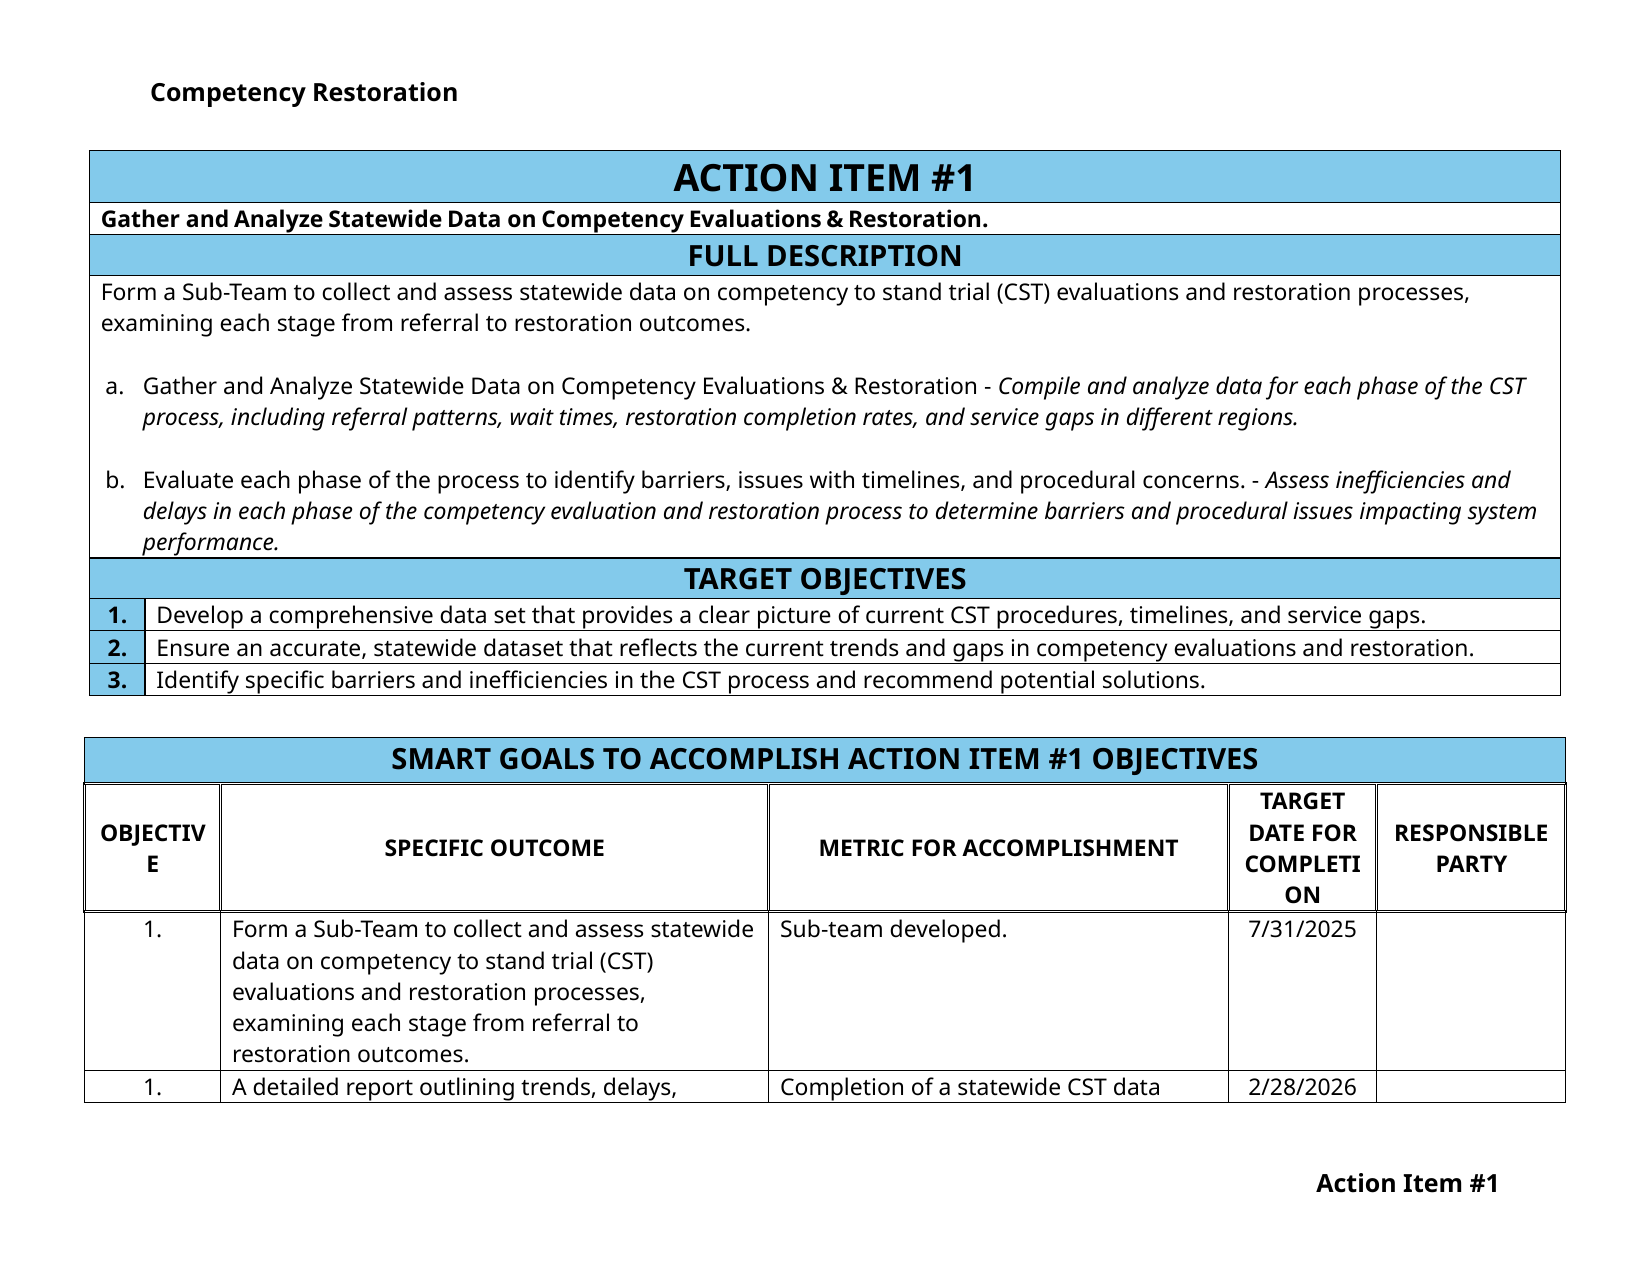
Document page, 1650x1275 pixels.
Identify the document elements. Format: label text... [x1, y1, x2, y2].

table_cell Develop a comprehensive data set that provides a clear picture of current CST procedures, timelines, and service gaps. [146, 599, 1560, 630]
table_cell 1. [90, 599, 144, 630]
table_cell RESPONSIBLE PARTY [1378, 785, 1564, 910]
table_cell 2/28/2026 [1229, 1071, 1376, 1102]
table_cell SPECIFIC OUTCOME [222, 785, 767, 910]
table_cell TARGET OBJECTIVES [90, 559, 1560, 598]
table_cell Identify specific barriers and inefficiencies in the CST process and recommend potential solutions. [146, 664, 1560, 695]
table_cell 7/31/2025 [1229, 913, 1376, 1069]
table_cell OBJECTIVE [86, 785, 219, 910]
table_header SMART GOALS TO ACCOMPLISH ACTION ITEM #1 OBJECTIVES [85, 738, 1565, 782]
table_cell Gather and Analyze Statewide Data on Competency Evaluations & Restoration. [90, 203, 1560, 234]
table_cell Form a Sub-Team to collect and assess statewide data on competency to stand trial (CST) evaluations and restoration processes, examining each stage from referral to restoration outcomes. [221, 913, 768, 1069]
table_cell Form a Sub-Team to collect and assess statewide data on competency to stand trial (CST) evaluations and restoration processes, examining each stage from referral to restoration outcomes. Gather and Analyze Statewide Data on Competency Evaluations & Restoration - Compile and analyze data for each phase of the CST process, including referral patterns, wait times, restoration completion rates, and service gaps in different regions. Evaluate each phase of the process to identify barriers, issues with timelines, and procedural concerns. - Assess inefficiencies and delays in each phase of the competency evaluation and restoration process to determine barriers and procedural issues impacting system performance. [90, 276, 1560, 557]
table_cell 1. [85, 1071, 220, 1102]
table_cell [1377, 1071, 1565, 1102]
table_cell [221, 1071, 768, 1102]
table_cell Ensure an accurate, statewide dataset that reflects the current trends and gaps in competency evaluations and restoration. [146, 631, 1560, 663]
table_header ACTION ITEM #1 [90, 151, 1560, 202]
table_cell METRIC FOR ACCOMPLISHMENT [770, 785, 1227, 910]
table_cell Sub-team developed. [769, 913, 1228, 1069]
table_cell FULL DESCRIPTION [90, 235, 1560, 275]
table_cell TARGET DATE FOR COMPLETION [1230, 785, 1375, 910]
table_cell [1377, 913, 1565, 1069]
table_cell 2. [90, 631, 144, 663]
table_cell 3. [90, 664, 144, 695]
table_cell 1. [85, 913, 220, 1069]
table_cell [769, 1071, 1228, 1102]
